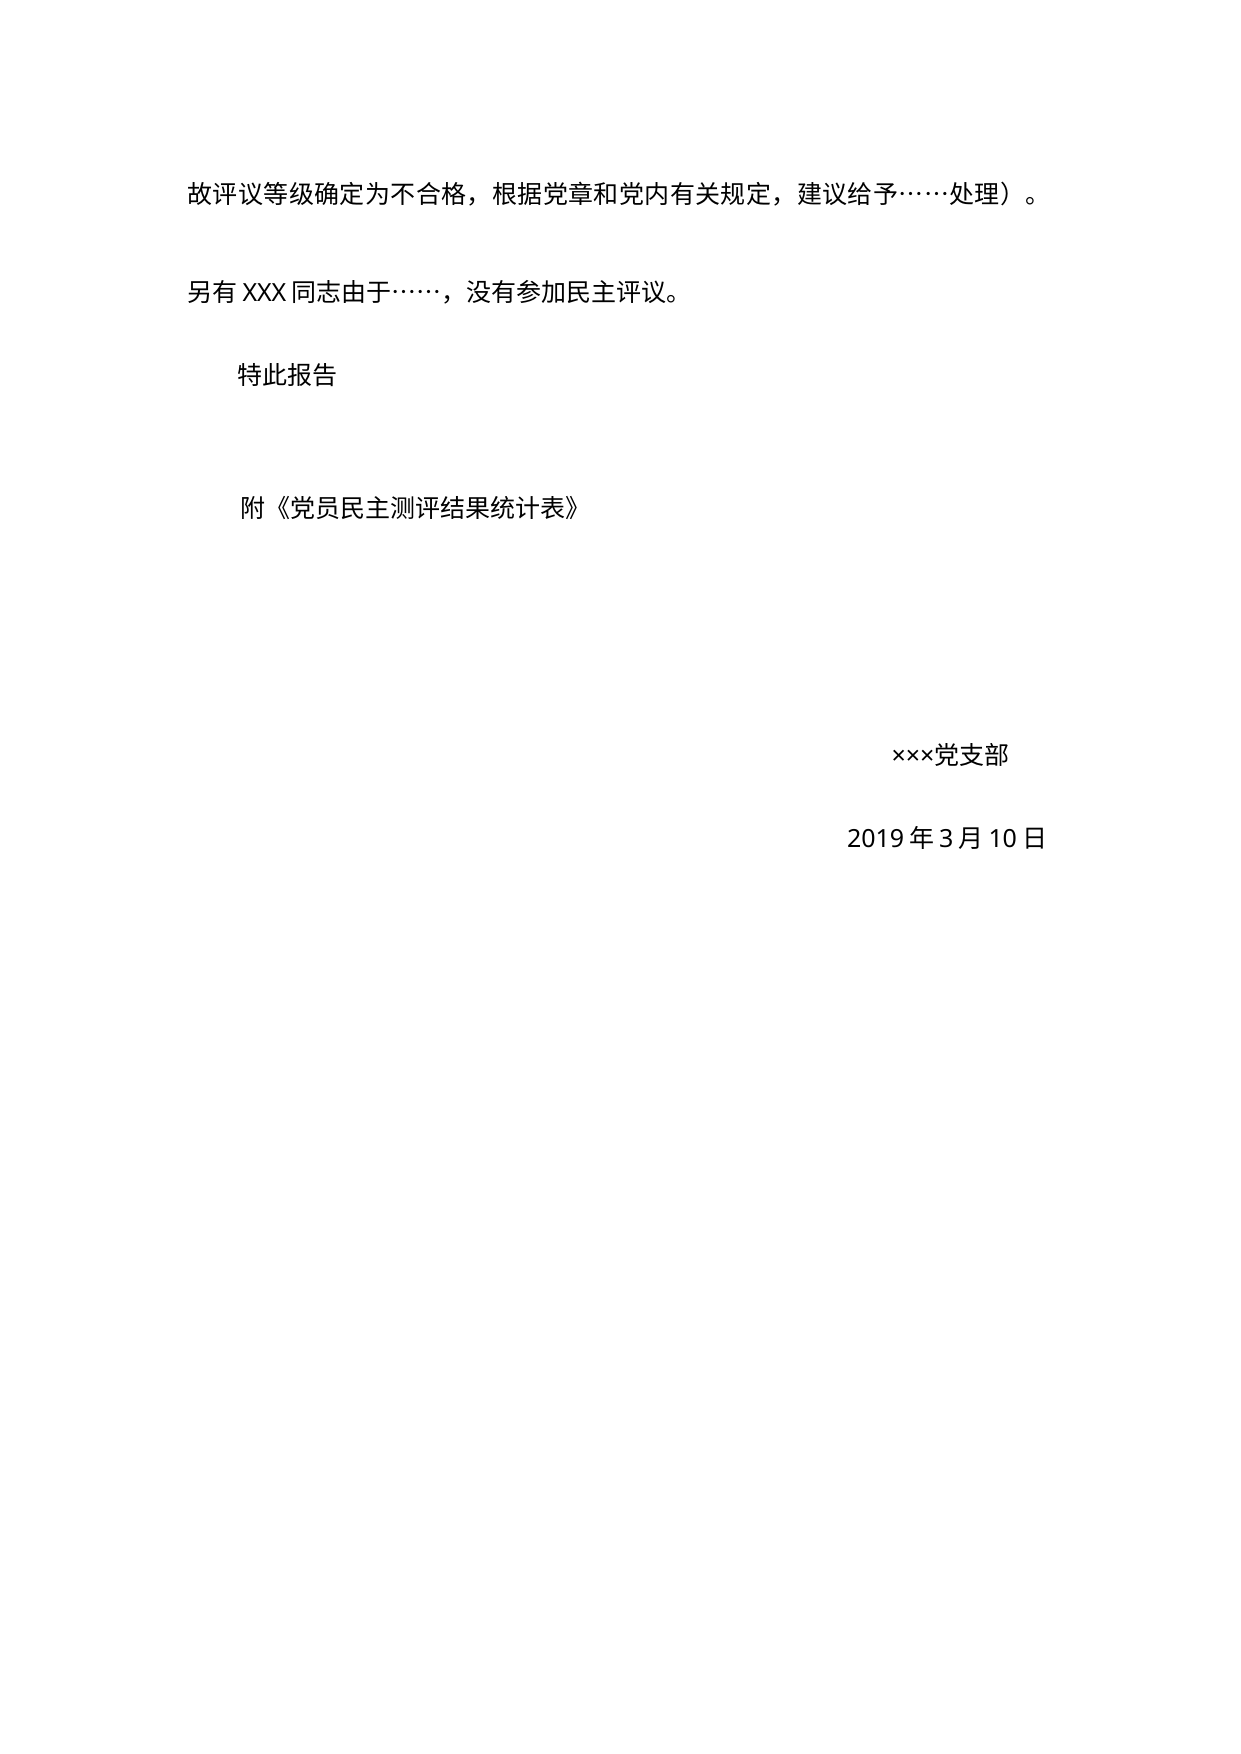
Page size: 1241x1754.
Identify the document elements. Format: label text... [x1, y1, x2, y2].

text ×××党支部 [187, 721, 1009, 786]
text 2019年3月10日 [187, 804, 1047, 869]
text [187, 161, 1053, 323]
text 附《党员民主测评结果统计表》 [187, 474, 1053, 539]
text 特此报告 [187, 341, 1053, 406]
